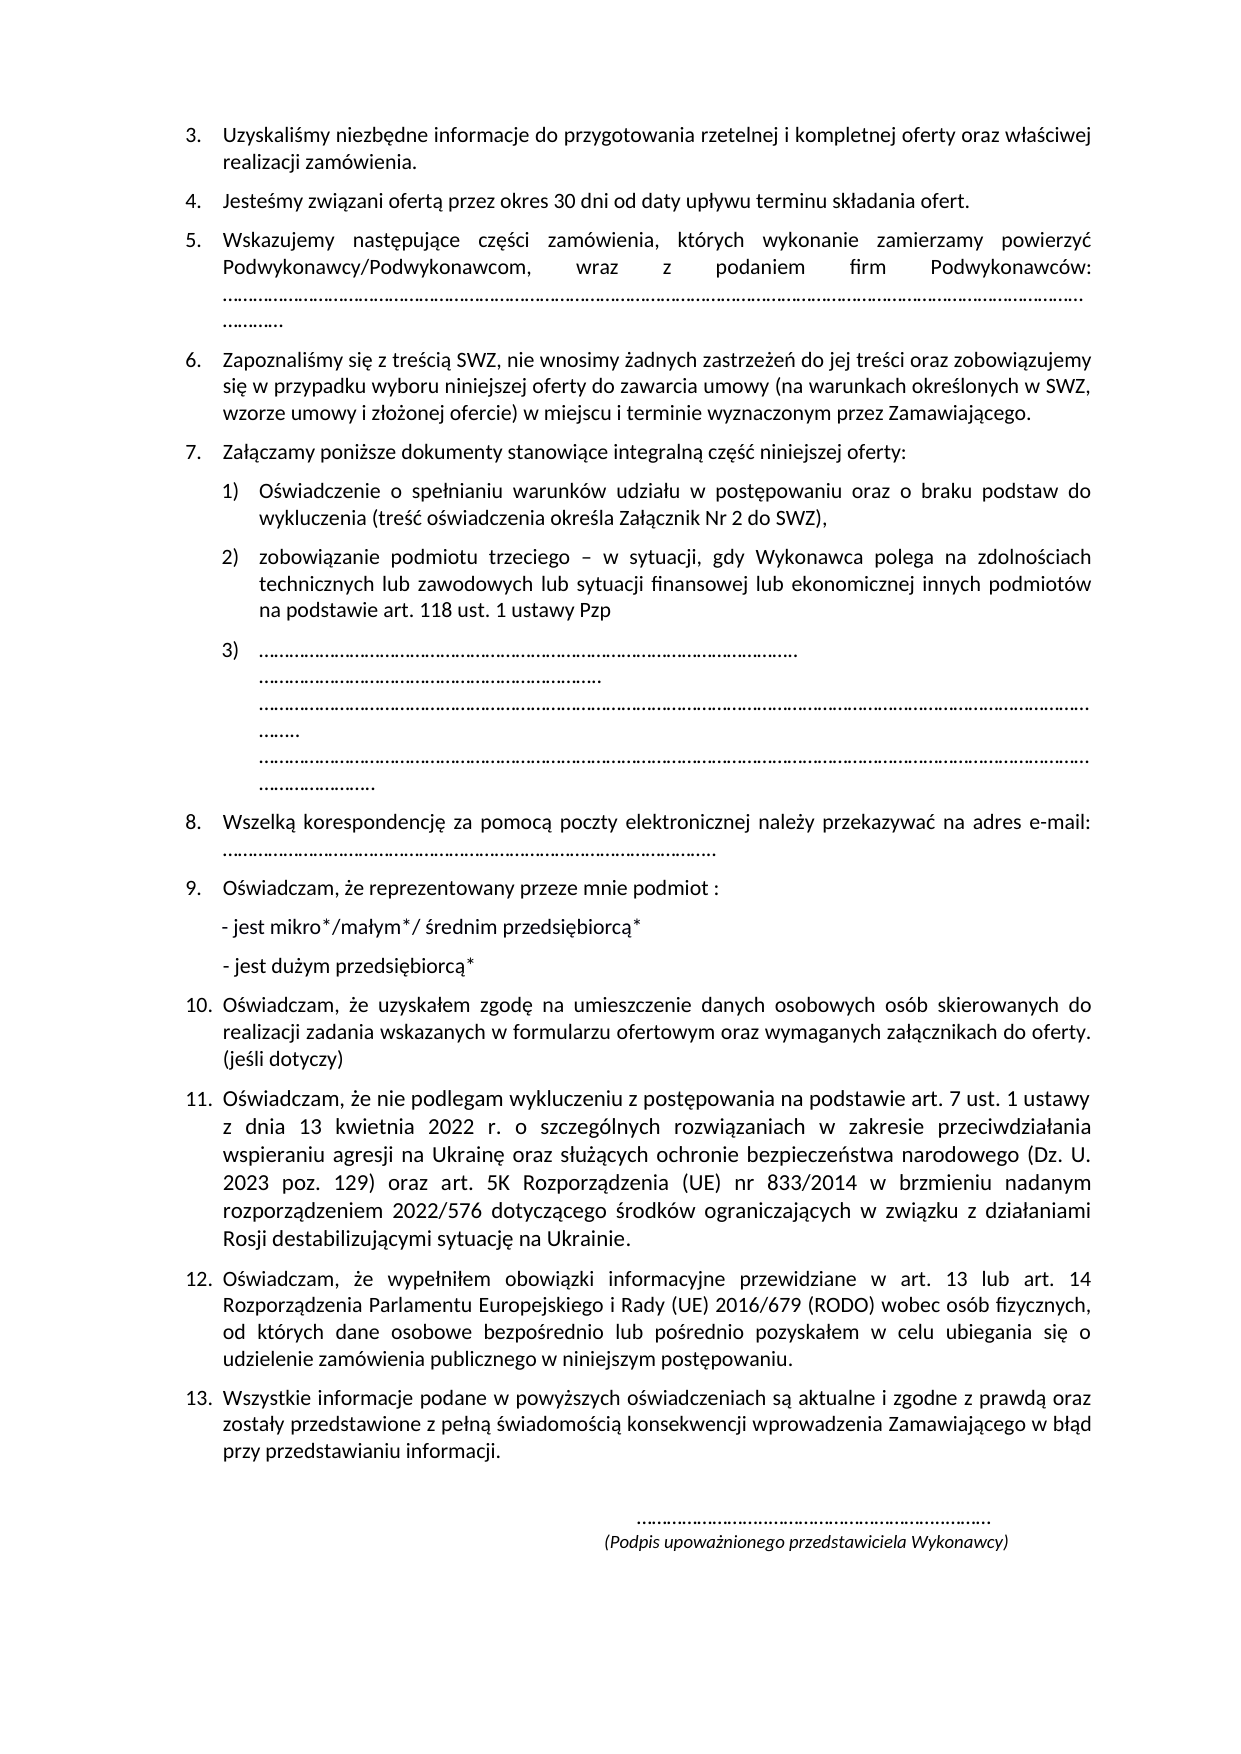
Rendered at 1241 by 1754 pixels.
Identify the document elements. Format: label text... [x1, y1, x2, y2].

list Zapoznaliśmy się z treścią SWZ, nie wnosimy żadnych zastrzeżeń do jej treści oraz zobowiązujemy się w przypadku wyboru niniejszej oferty do zawarcia umowy (na warunkach określonych w SWZ, wzorze umowy i złożonej ofercie) w miejscu i terminie wyznaczonym przez Zamawiającego. [185, 346, 1092, 426]
list Wszystkie informacje podane w powyższych oświadczeniach są aktualne i zgodne z prawdą oraz zostały przedstawione z pełną świadomością konsekwencji wprowadzenia Zamawiającego w błąd przy przedstawianiu informacji. [185, 1384, 1092, 1464]
list Oświadczenie o spełnianiu warunków udziału w postępowaniu oraz o braku podstaw do wykluczenia (treść oświadczenia określa Załącznik Nr 2 do SWZ), [221, 477, 1092, 531]
list Oświadczam, że reprezentowany przeze mnie podmiot : [185, 874, 1092, 901]
list Oświadczam, że uzyskałem zgodę na umieszczenie danych osobowych osób skierowanych do realizacji zadania wskazanych w formularzu ofertowym oraz wymaganych załącznikach do oferty. (jeśli dotyczy) [185, 992, 1092, 1072]
text - jest mikro*/małym*/ średnim przedsiębiorcą* [221, 913, 1092, 940]
list Jesteśmy związani ofertą przez okres 30 dni od daty upływu terminu składania ofert. [185, 187, 1092, 214]
text (Podpis upoważnionego przedstawiciela Wykonawcy) [148, 1530, 1092, 1553]
text - jest dużym przedsiębiorcą* [223, 952, 1092, 979]
list Oświadczam, że wypełniłem obowiązki informacyjne przewidziane w art. 13 lub art. 14 Rozporządzenia Parlamentu Europejskiego i Rady (UE) 2016/679 (RODO) wobec osób fizycznych, od których dane osobowe bezpośrednio lub pośrednio pozyskałem w celu ubiegania się o udzielenie zamówienia publicznego w niniejszym postępowaniu. [185, 1265, 1092, 1371]
list Załączamy poniższe dokumenty stanowiące integralną część niniejszej oferty: [185, 438, 1092, 465]
list Oświadczam, że nie podlegam wykluczeniu z postępowania na podstawie art. 7 ust. 1 ustawy z dnia 13 kwietnia 2022 r. o szczególnych rozwiązaniach w zakresie przeciwdziałania wspieraniu agresji na Ukrainę oraz służących ochronie bezpieczeństwa narodowego (Dz. U. 2023 poz. 129) oraz art. 5K Rozporządzenia (UE) nr 833/2014 w brzmieniu nadanym rozporządzeniem 2022/576 dotyczącego środków ograniczających w związku z działaniami Rosji destabilizującymi sytuację na Ukrainie. [185, 1084, 1092, 1252]
list zobowiązanie podmiotu trzeciego – w sytuacji, gdy Wykonawca polega na zdolnościach technicznych lub zawodowych lub sytuacji finansowej lub ekonomicznej innych podmiotów na podstawie art. 118 ust. 1 ustawy Pzp [221, 543, 1092, 623]
list Wskazujemy następujące części zamówienia, których wykonanie zamierzamy powierzyć Podwykonawcy/Podwykonawcom, wraz z podaniem firm Podwykonawców: ………………………………………………………………………………………………………………………………………………………………… [185, 227, 1092, 333]
list ……………………………………………………………………………………………..…………………………………………………………..………………………………………………………………………………………………………………………………………………………..…………………………………………………………………………………………………………………………………………………………………….. [221, 636, 1092, 796]
text ……………………..……………………………..……… [148, 1503, 1092, 1530]
list Wszelką korespondencję za pomocą poczty elektronicznej należy przekazywać na adres e-mail: …………………………………………………………………………………….. [185, 808, 1092, 862]
list Uzyskaliśmy niezbędne informacje do przygotowania rzetelnej i kompletnej oferty oraz właściwej realizacji zamówienia. [185, 122, 1092, 175]
